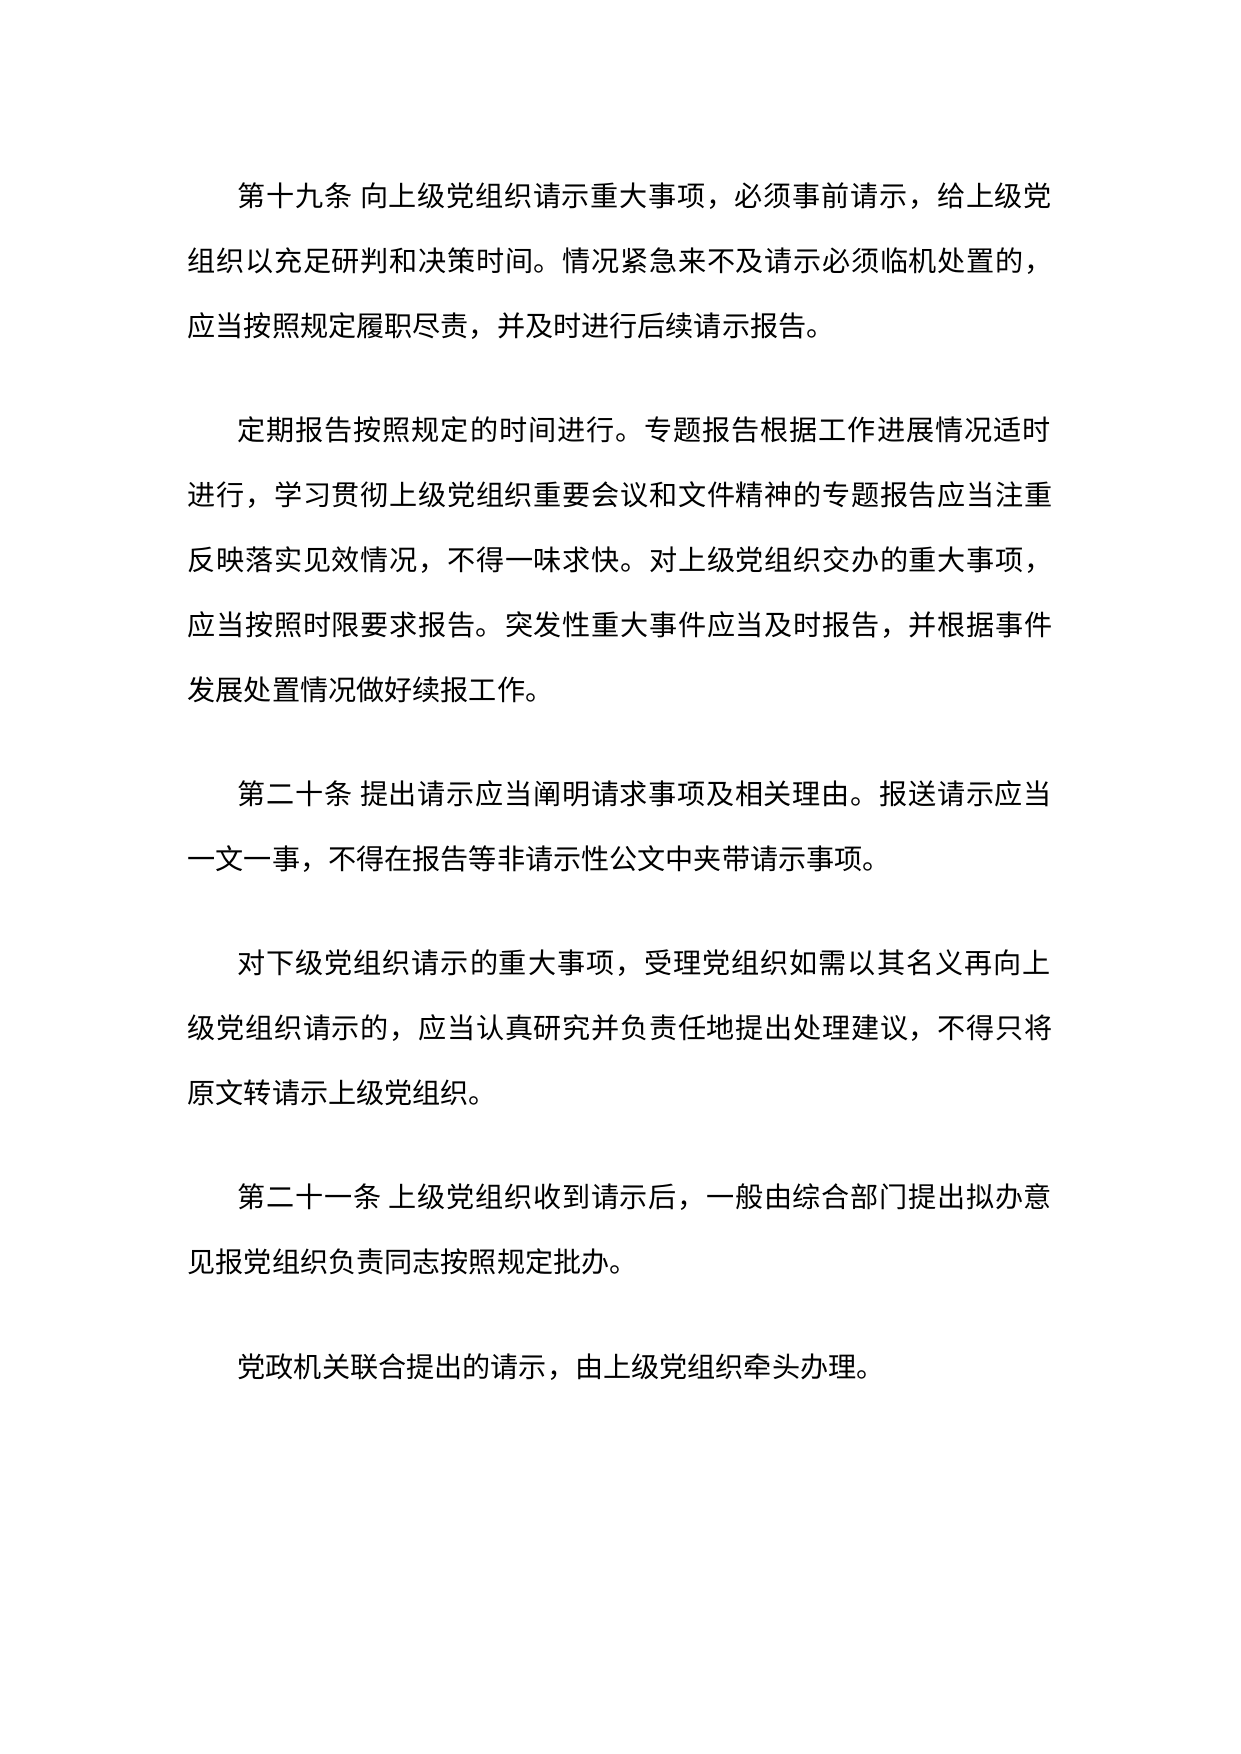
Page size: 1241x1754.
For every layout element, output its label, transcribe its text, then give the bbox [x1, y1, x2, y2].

text 第二十一条 上级党组织收到请示后，一般由综合部门提出拟办意见报党组织负责同志按照规定批办。 [187, 1163, 1053, 1293]
text 第二十条 提出请示应当阐明请求事项及相关理由。报送请示应当一文一事，不得在报告等非请示性公文中夹带请示事项。 [187, 760, 1053, 890]
text 党政机关联合提出的请示，由上级党组织牵头办理。 [187, 1332, 1053, 1397]
text 第十九条 向上级党组织请示重大事项，必须事前请示，给上级党组织以充足研判和决策时间。情况紧急来不及请示必须临机处置的，应当按照规定履职尽责，并及时进行后续请示报告。 [187, 162, 1053, 357]
text 对下级党组织请示的重大事项，受理党组织如需以其名义再向上级党组织请示的，应当认真研究并负责任地提出处理建议，不得只将原文转请示上级党组织。 [187, 929, 1053, 1124]
text 定期报告按照规定的时间进行。专题报告根据工作进展情况适时进行，学习贯彻上级党组织重要会议和文件精神的专题报告应当注重反映落实见效情况，不得一味求快。对上级党组织交办的重大事项，应当按照时限要求报告。突发性重大事件应当及时报告，并根据事件发展处置情况做好续报工作。 [187, 396, 1053, 721]
